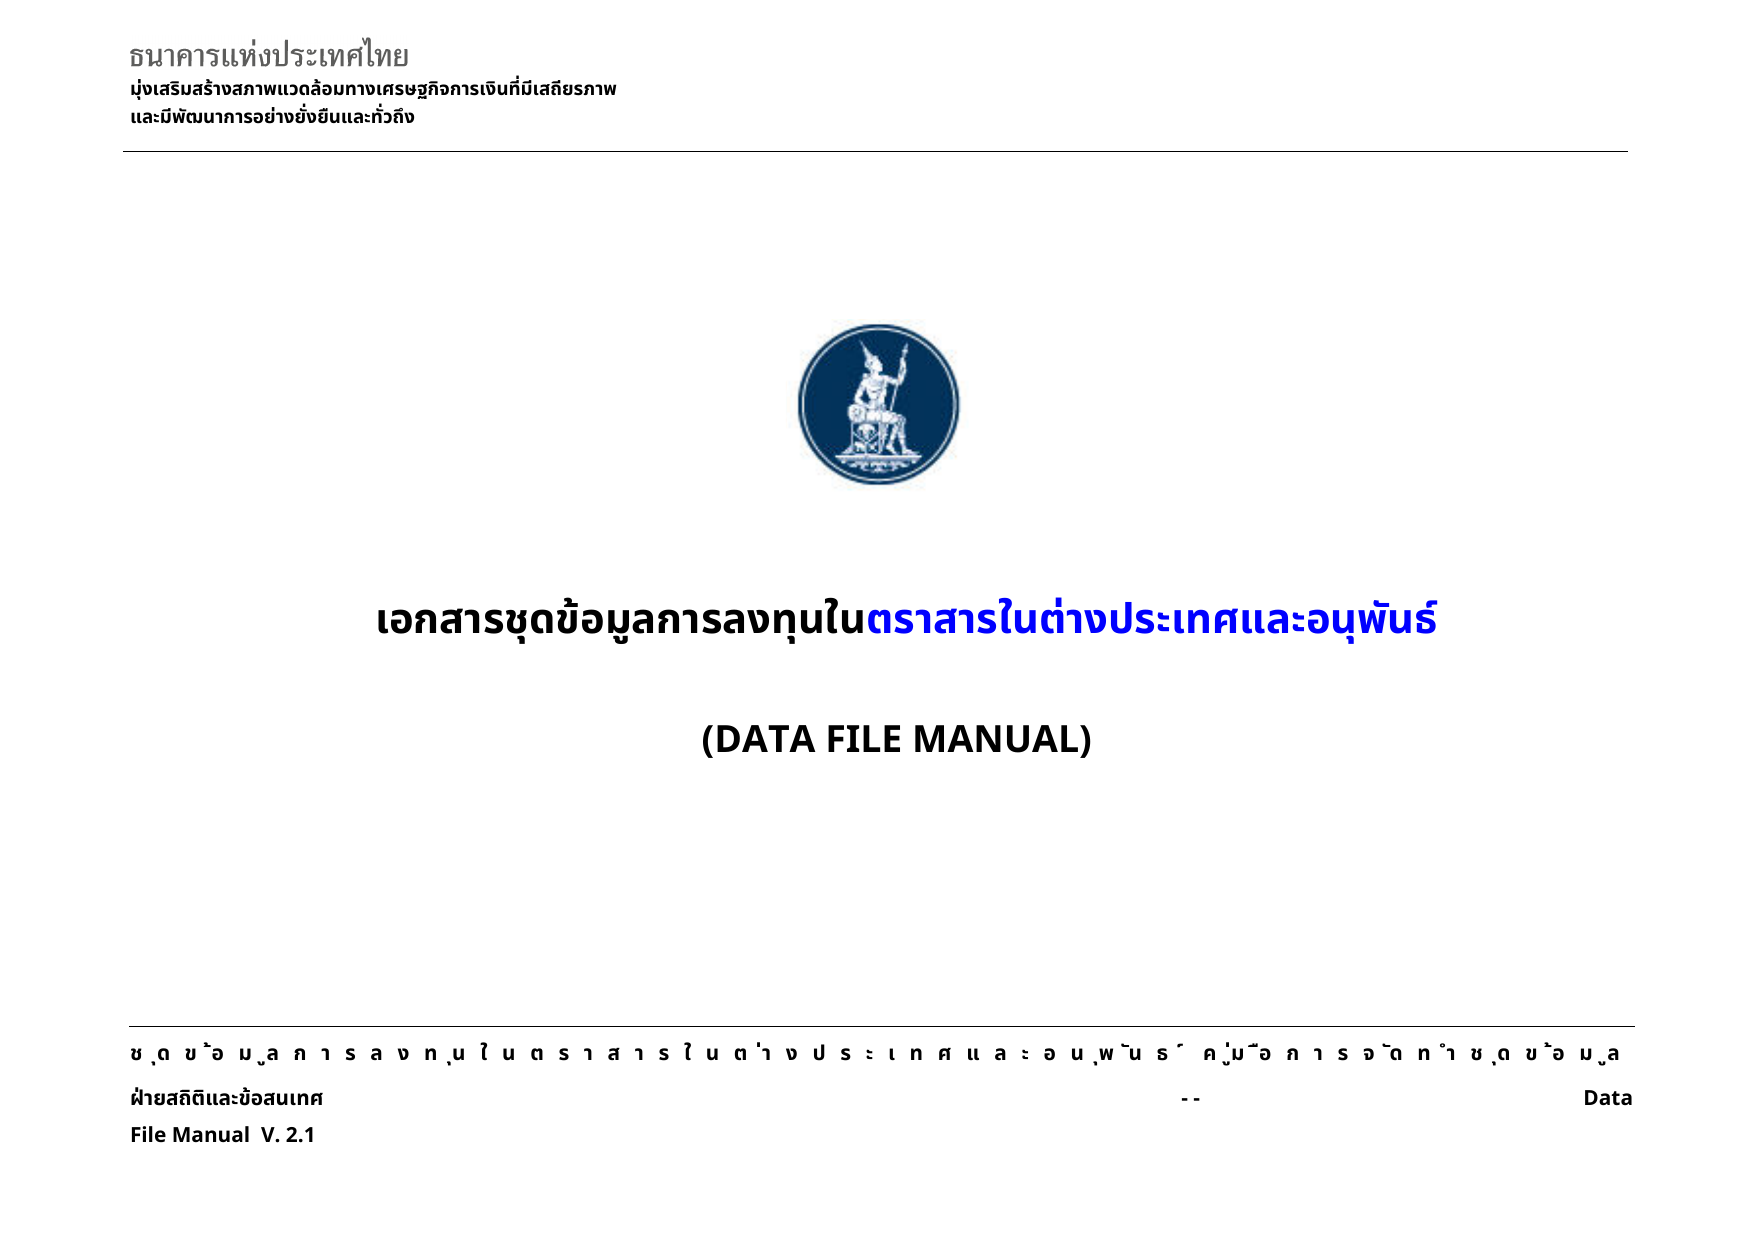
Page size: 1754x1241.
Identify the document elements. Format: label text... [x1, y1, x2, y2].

title (DATA FILE MANUAL) [130, 712, 1634, 763]
picture [785, 319, 969, 493]
title เอกสารชุดข้อมูลการลงทุนในตราสารในต่างประเทศและอนุพันธ์ [130, 589, 1634, 652]
picture [129, 35, 410, 70]
